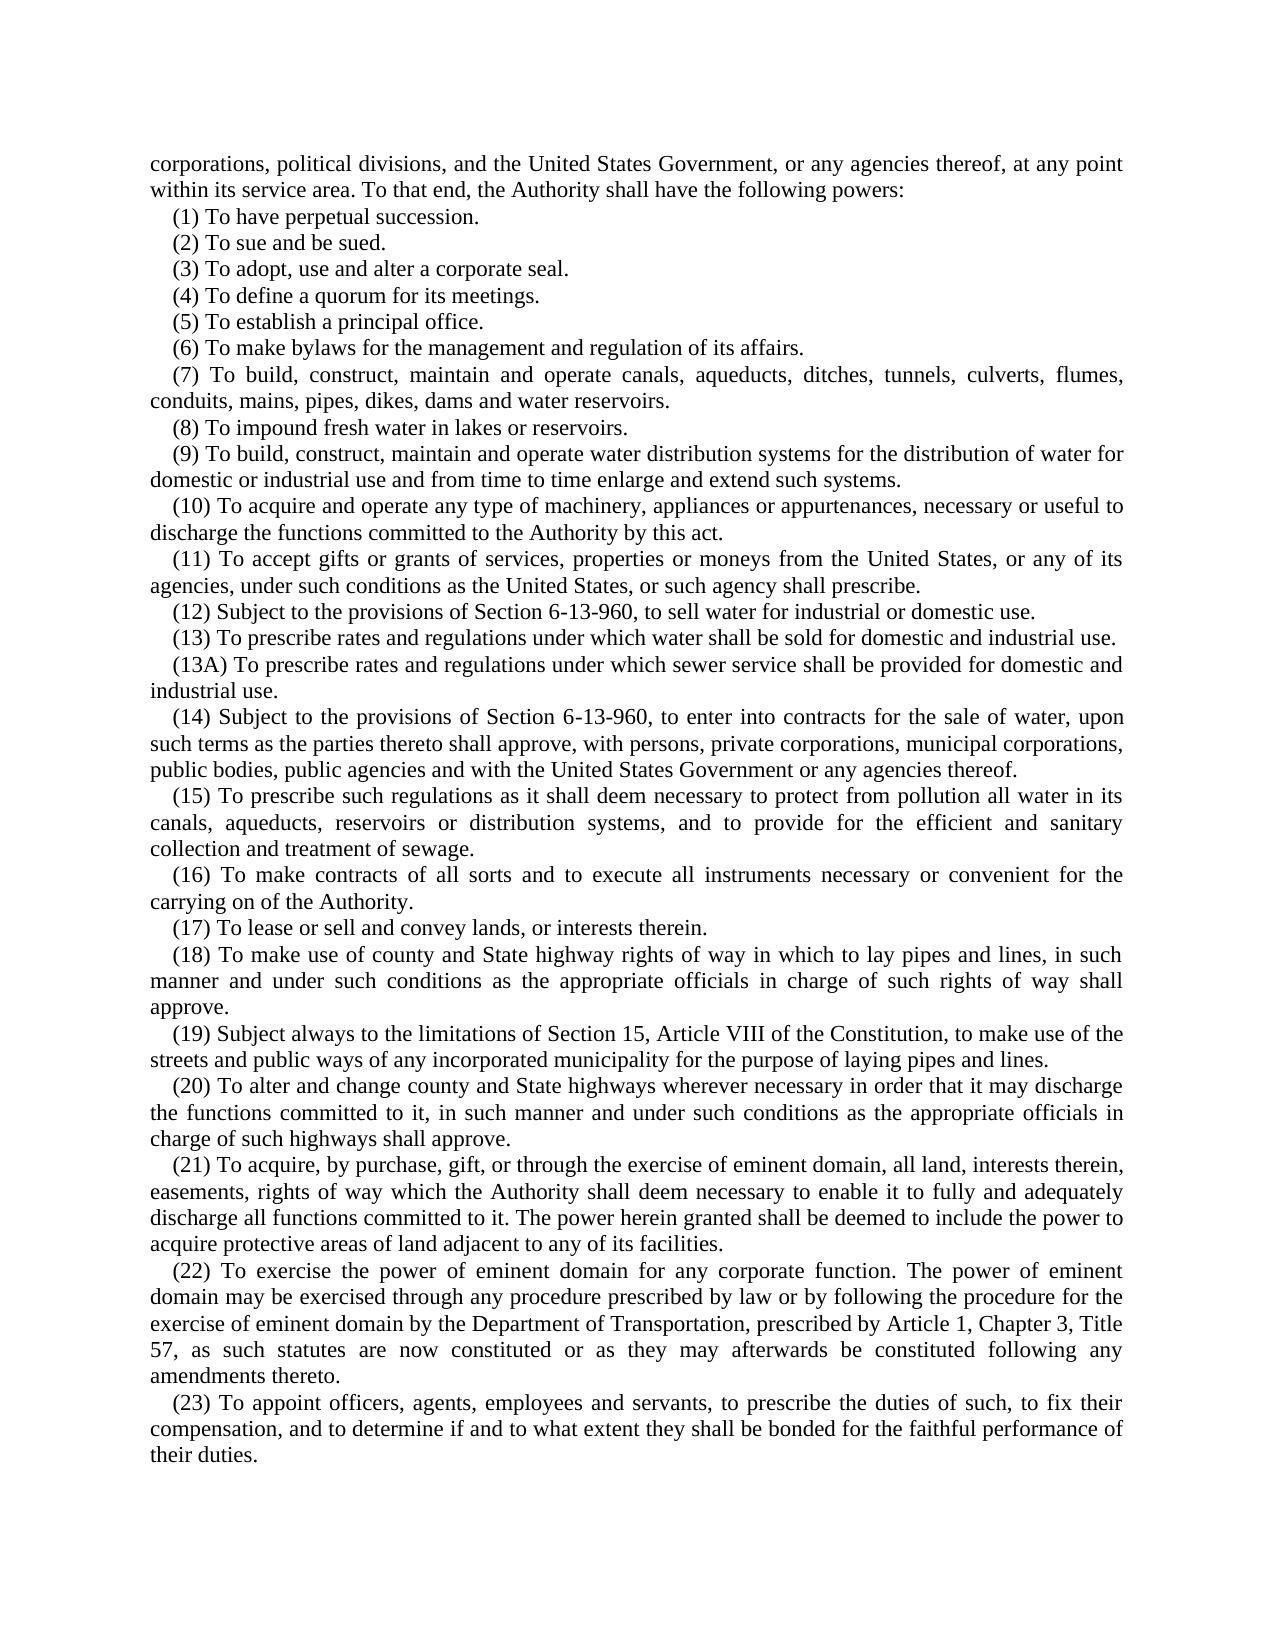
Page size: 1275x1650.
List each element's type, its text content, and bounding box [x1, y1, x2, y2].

text (13A) To prescribe rates and regulations under which sewer service shall be provided for domestic and industrial use. [150, 651, 1125, 703]
text (1) To have perpetual succession. [150, 203, 1125, 229]
text (13) To prescribe rates and regulations under which water shall be sold for domestic and industrial use. [150, 624, 1125, 651]
text (6) To make bylaws for the management and regulation of its affairs. [150, 334, 1125, 361]
text (14) Subject to the provisions of Section 6-13-960, to enter into contracts for the sale of water, upon such terms as the parties thereto shall approve, with persons, private corporations, municipal corporations, public bodies, public agencies and with the United States Government or any agencies thereof. [150, 703, 1125, 782]
text (18) To make use of county and State highway rights of way in which to lay pipes and lines, in such manner and under such conditions as the appropriate officials in charge of such rights of way shall approve. [150, 941, 1125, 1020]
text (20) To alter and change county and State highways wherever necessary in order that it may discharge the functions committed to it, in such manner and under such conditions as the appropriate officials in charge of such highways shall approve. [150, 1072, 1125, 1151]
text (15) To prescribe such regulations as it shall deem necessary to protect from pollution all water in its canals, aqueducts, reservoirs or distribution systems, and to provide for the efficient and sanitary collection and treatment of sewage. [150, 782, 1125, 862]
text (12) Subject to the provisions of Section 6-13-960, to sell water for industrial or domestic use. [150, 598, 1125, 624]
text (4) To define a quorum for its meetings. [150, 282, 1125, 308]
text (23) To appoint officers, agents, employees and servants, to prescribe the duties of such, to fix their compensation, and to determine if and to what extent they shall be bonded for the faithful performance of their duties. [150, 1389, 1125, 1468]
text (2) To sue and be sued. [150, 229, 1125, 255]
text (11) To accept gifts or grants of services, properties or moneys from the United States, or any of its agencies, under such conditions as the United States, or such agency shall prescribe. [150, 545, 1125, 598]
text (16) To make contracts of all sorts and to execute all instruments necessary or convenient for the carrying on of the Authority. [150, 862, 1125, 914]
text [150, 150, 1125, 203]
text (5) To establish a principal office. [150, 308, 1125, 334]
text (21) To acquire, by purchase, gift, or through the exercise of eminent domain, all land, interests therein, easements, rights of way which the Authority shall deem necessary to enable it to fully and adequately discharge all functions committed to it. The power herein granted shall be deemed to include the power to acquire protective areas of land adjacent to any of its facilities. [150, 1151, 1125, 1257]
text (17) To lease or sell and convey lands, or interests therein. [150, 914, 1125, 941]
text (8) To impound fresh water in lakes or reservoirs. [150, 413, 1125, 440]
text (7) To build, construct, maintain and operate canals, aqueducts, ditches, tunnels, culverts, flumes, conduits, mains, pipes, dikes, dams and water reservoirs. [150, 361, 1125, 413]
text (22) To exercise the power of eminent domain for any corporate function. The power of eminent domain may be exercised through any procedure prescribed by law or by following the procedure for the exercise of eminent domain by the Department of Transportation, prescribed by Article 1, Chapter 3, Title 57, as such statutes are now constituted or as they may afterwards be constituted following any amendments thereto. [150, 1257, 1125, 1389]
text (10) To acquire and operate any type of machinery, appliances or appurtenances, necessary or useful to discharge the functions committed to the Authority by this act. [150, 493, 1125, 545]
text (9) To build, construct, maintain and operate water distribution systems for the distribution of water for domestic or industrial use and from time to time enlarge and extend such systems. [150, 440, 1125, 493]
text (3) To adopt, use and alter a corporate seal. [150, 255, 1125, 282]
text (19) Subject always to the limitations of Section 15, Article VIII of the Constitution, to make use of the streets and public ways of any incorporated municipality for the purpose of laying pipes and lines. [150, 1020, 1125, 1072]
